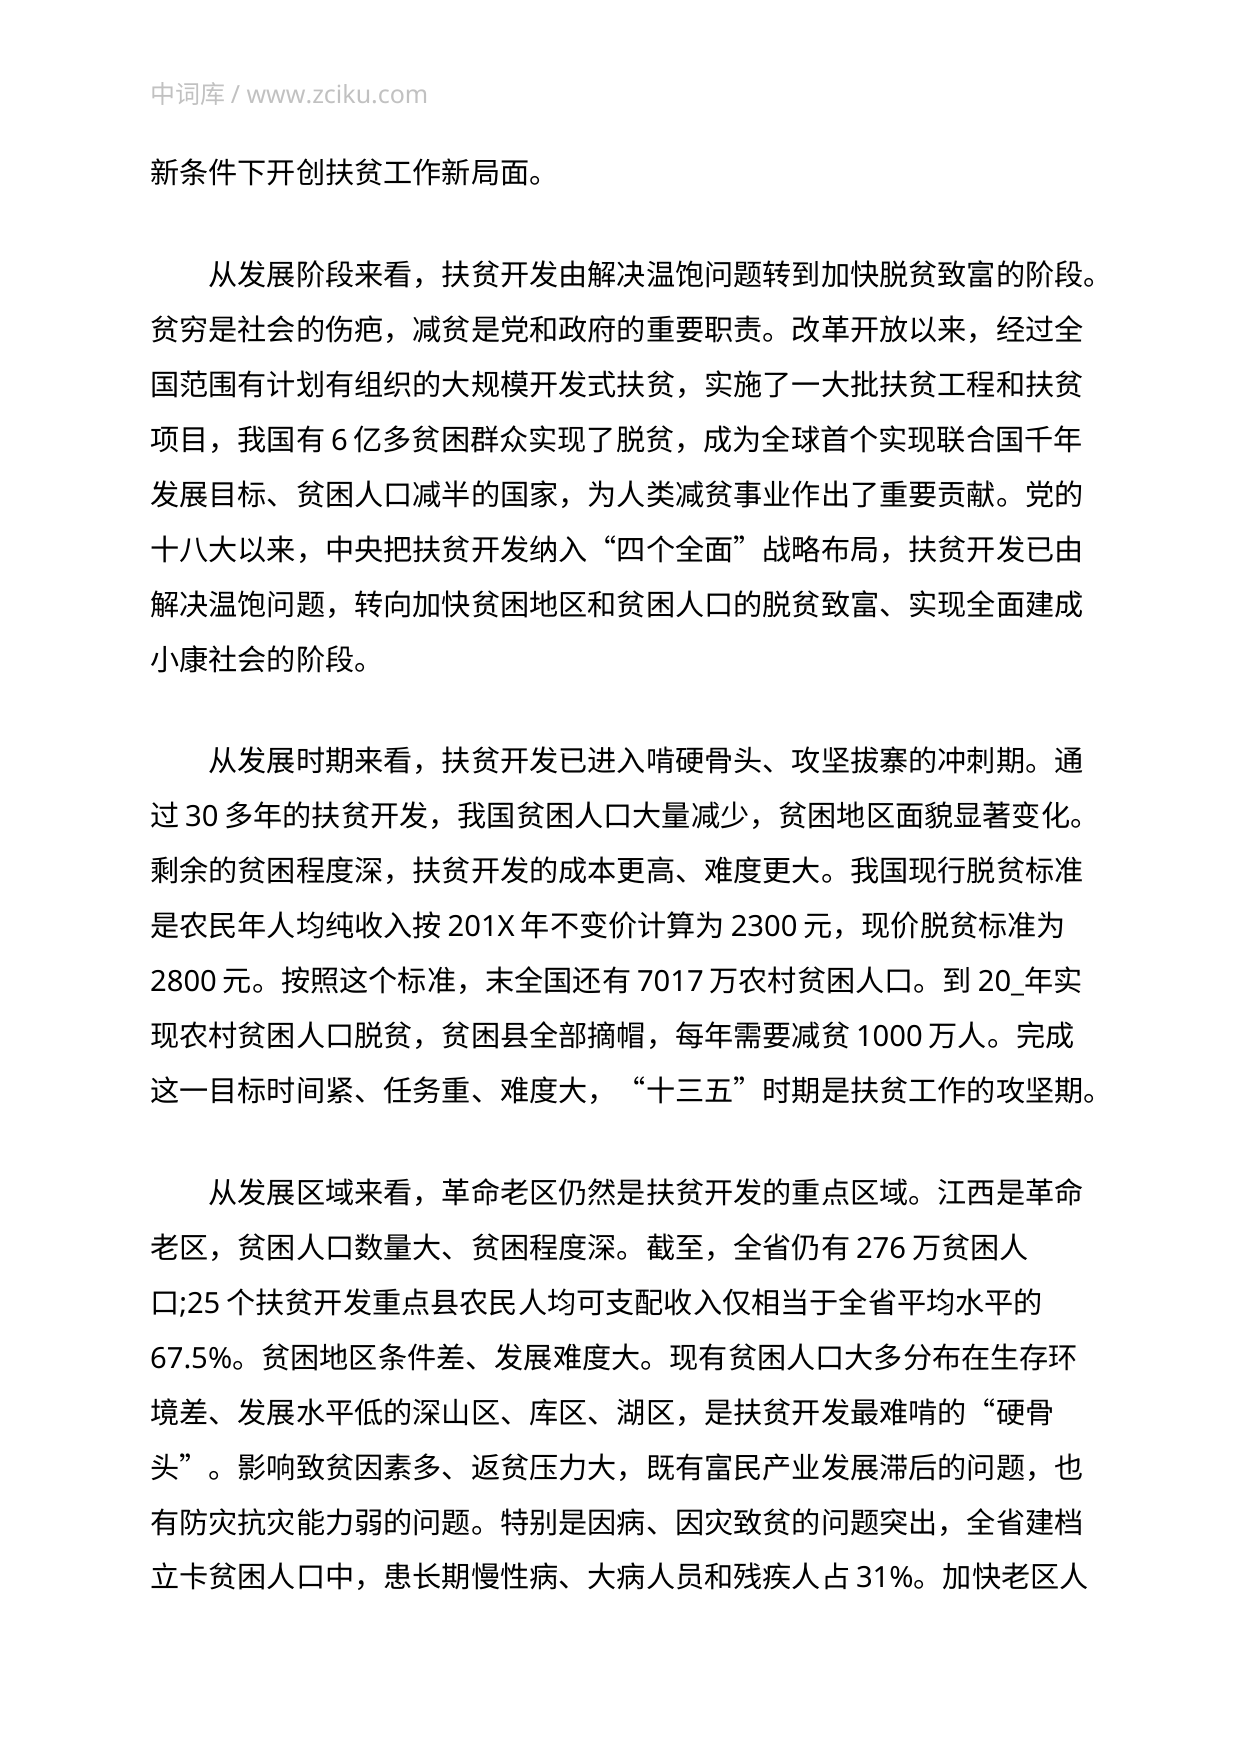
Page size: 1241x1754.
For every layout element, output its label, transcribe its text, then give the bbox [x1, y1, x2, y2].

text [150, 1169, 1090, 1596]
text 从发展时期来看，扶贫开发已进入啃硬骨头、攻坚拔寨的冲刺期。通过30多年的扶贫开发，我国贫困人口大量减少，贫困地区面貌显著变化。剩余的贫困程度深，扶贫开发的成本更高、难度更大。我国现行脱贫标准是农民年人均纯收入按201X年不变价计算为2300元，现价脱贫标准为2800元。按照这个标准，末全国还有7017万农村贫困人口。到20_年实现农村贫困人口脱贫，贫困县全部摘帽，每年需要减贫1000万人。完成这一目标时间紧、任务重、难度大，“十三五”时期是扶贫工作的攻坚期。 [150, 738, 1090, 1110]
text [150, 150, 1090, 192]
text 从发展阶段来看，扶贫开发由解决温饱问题转到加快脱贫致富的阶段。贫穷是社会的伤疤，减贫是党和政府的重要职责。改革开放以来，经过全国范围有计划有组织的大规模开发式扶贫，实施了一大批扶贫工程和扶贫项目，我国有6亿多贫困群众实现了脱贫，成为全球首个实现联合国千年发展目标、贫困人口减半的国家，为人类减贫事业作出了重要贡献。党的十八大以来，中央把扶贫开发纳入“四个全面”战略布局，扶贫开发已由解决温饱问题，转向加快贫困地区和贫困人口的脱贫致富、实现全面建成小康社会的阶段。 [150, 252, 1090, 678]
